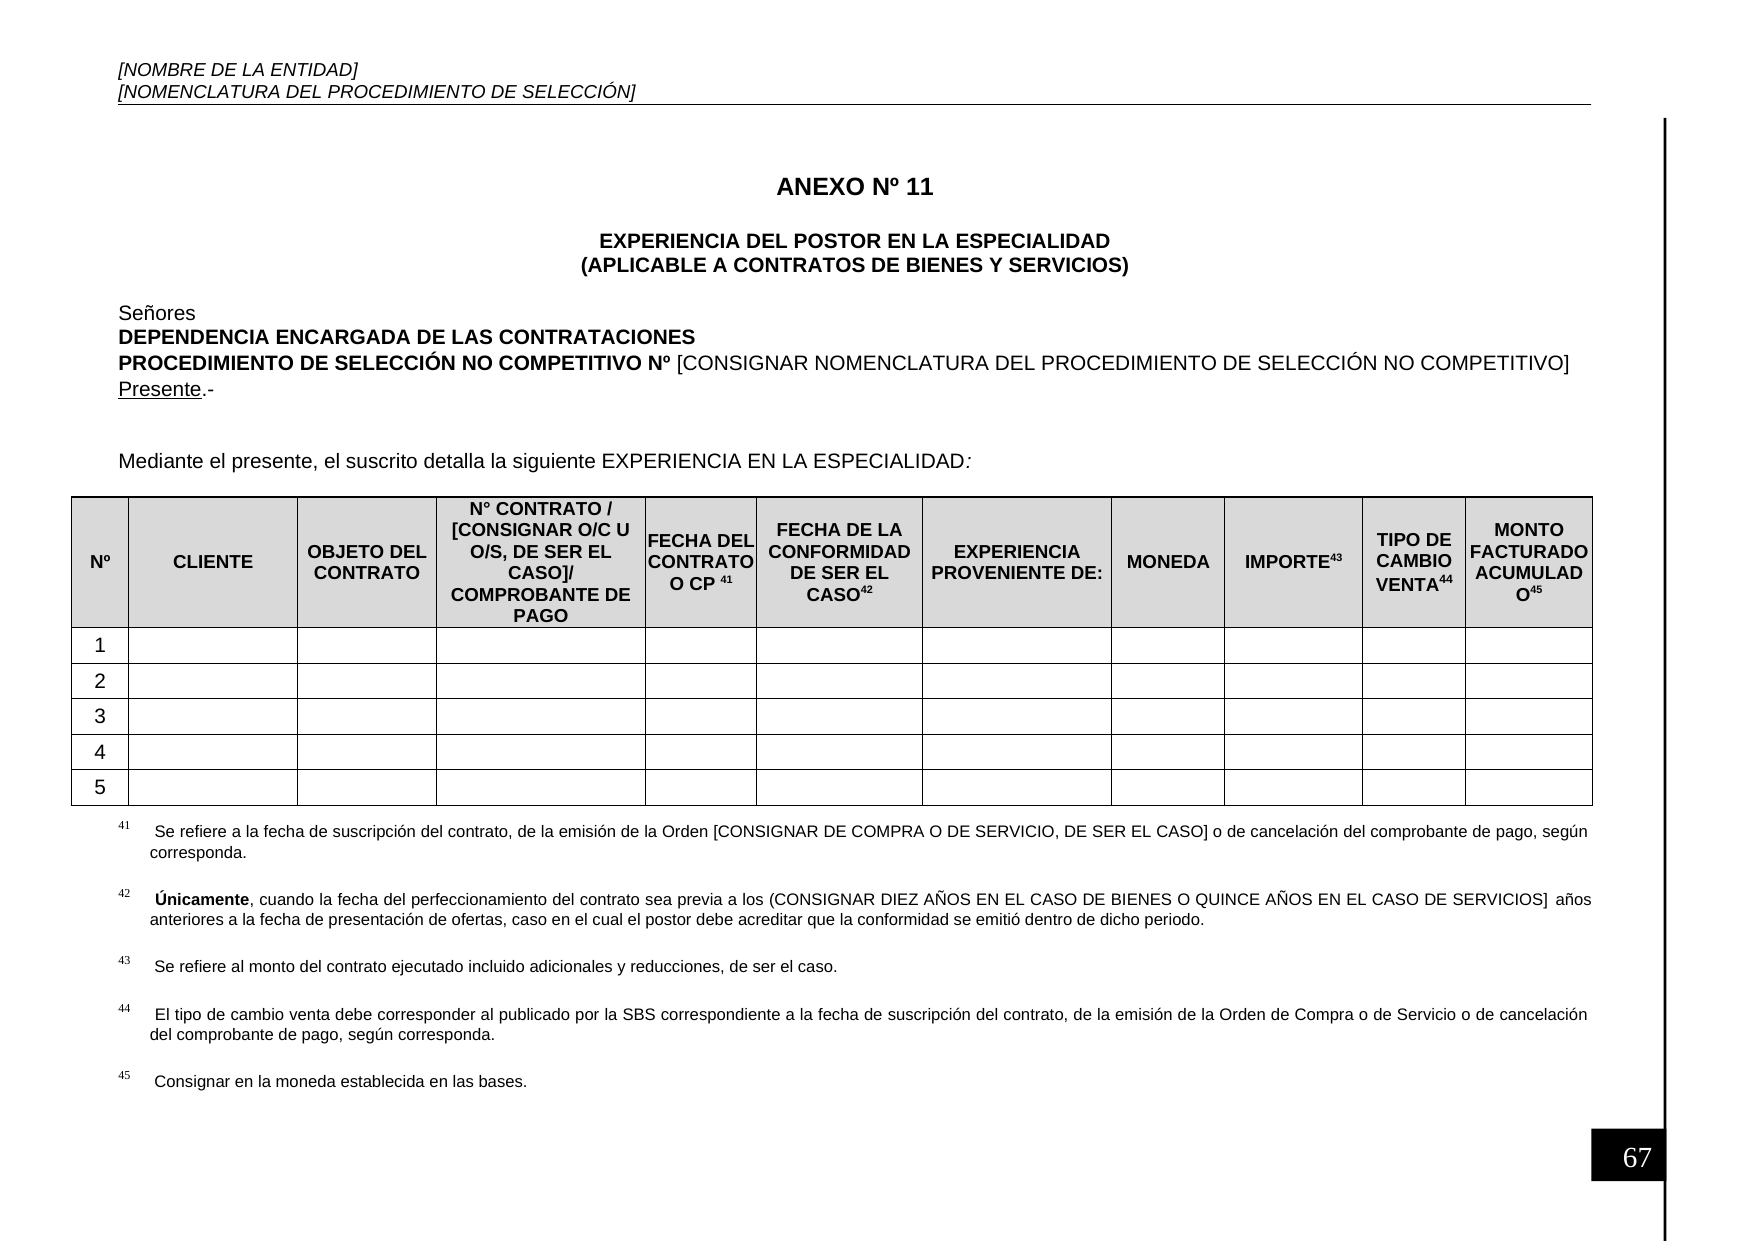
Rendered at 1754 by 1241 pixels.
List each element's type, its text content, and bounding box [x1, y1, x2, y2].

table_cell [129, 735, 297, 769]
table_cell [1225, 770, 1362, 804]
table_cell [1225, 735, 1362, 769]
table_cell [437, 735, 645, 769]
table_cell [129, 770, 297, 804]
table_cell [298, 735, 436, 769]
table_cell [923, 699, 1111, 733]
table_cell [1225, 628, 1362, 662]
table_cell [757, 735, 922, 769]
table_cell [757, 628, 922, 662]
table_cell [646, 770, 756, 804]
table_cell [1466, 628, 1592, 662]
table_cell [646, 735, 756, 769]
table_cell [646, 699, 756, 733]
table_cell [129, 664, 297, 698]
table_header IMPORTE [1225, 498, 1362, 627]
table_cell [757, 770, 922, 804]
table_cell [129, 628, 297, 662]
table_header TIPO DE CAMBIO VENTA [1363, 498, 1465, 627]
table_header N° CONTRATO / [CONSIGNAR O/C U O/S, DE SER EL CASO]/ COMPROBANTE DE PAGO [437, 498, 645, 627]
table_cell 3 [72, 699, 128, 733]
text Señores [118, 301, 1591, 325]
table_cell 5 [72, 770, 128, 804]
text Mediante el presente, el suscrito detalla la siguiente EXPERIENCIA EN LA ESPECIALIDAD: [118, 448, 1591, 472]
table_cell [646, 664, 756, 698]
text ANEXO Nº 11 [118, 172, 1591, 200]
text (APLICABLE A CONTRATOS DE BIENES Y SERVICIOS) [118, 253, 1591, 277]
table_header MONEDA [1112, 498, 1224, 627]
table_cell [1112, 770, 1224, 804]
table_cell [1363, 628, 1465, 662]
text Presente.- [118, 377, 1591, 401]
text EXPERIENCIA DEL POSTOR EN LA ESPECIALIDAD [118, 229, 1591, 253]
table_cell [757, 664, 922, 698]
text DEPENDENCIA ENCARGADA DE LAS CONTRATACIONES [118, 325, 1591, 349]
table_cell [1112, 735, 1224, 769]
table_cell [646, 628, 756, 662]
table_header MONTO FACTURADO ACUMULADO [1466, 498, 1592, 627]
table_cell [1466, 664, 1592, 698]
table_header CLIENTE [129, 498, 297, 627]
table_cell [298, 628, 436, 662]
table_cell [437, 699, 645, 733]
table_cell [757, 699, 922, 733]
table_cell [1466, 735, 1592, 769]
table_cell 4 [72, 735, 128, 769]
table_cell [923, 628, 1111, 662]
table_cell [1363, 735, 1465, 769]
table_cell [1466, 699, 1592, 733]
table_cell [923, 770, 1111, 804]
table_cell [923, 664, 1111, 698]
table_cell [1466, 770, 1592, 804]
table_cell [1112, 699, 1224, 733]
table_cell 2 [72, 664, 128, 698]
table_cell [1363, 770, 1465, 804]
table_header EXPERIENCIA PROVENIENTE DE: [923, 498, 1111, 627]
text PROCEDIMIENTO DE SELECCIÓN NO COMPETITIVO Nº [CONSIGNAR NOMENCLATURA DEL PROCEDIMIENTO DE SELECCIÓN NO COMPETITIVO] [118, 351, 1591, 375]
table_cell [1363, 664, 1465, 698]
table_cell [298, 699, 436, 733]
table_cell 1 [72, 628, 128, 662]
table_cell [437, 770, 645, 804]
table_header FECHA DEL CONTRATO O CP [646, 498, 756, 627]
table_cell [298, 664, 436, 698]
table_cell [298, 770, 436, 804]
table_cell [1112, 664, 1224, 698]
table_cell [437, 628, 645, 662]
table_cell [1225, 699, 1362, 733]
table_header FECHA DE LA CONFORMIDAD DE SER EL CASO [757, 498, 922, 627]
table_cell [1112, 628, 1224, 662]
table_cell [1363, 699, 1465, 733]
table_header Nº [72, 498, 128, 627]
table_cell [437, 664, 645, 698]
table_cell [129, 699, 297, 733]
table_cell [1225, 664, 1362, 698]
table_cell [923, 735, 1111, 769]
table_header OBJETO DEL CONTRATO [298, 498, 436, 627]
